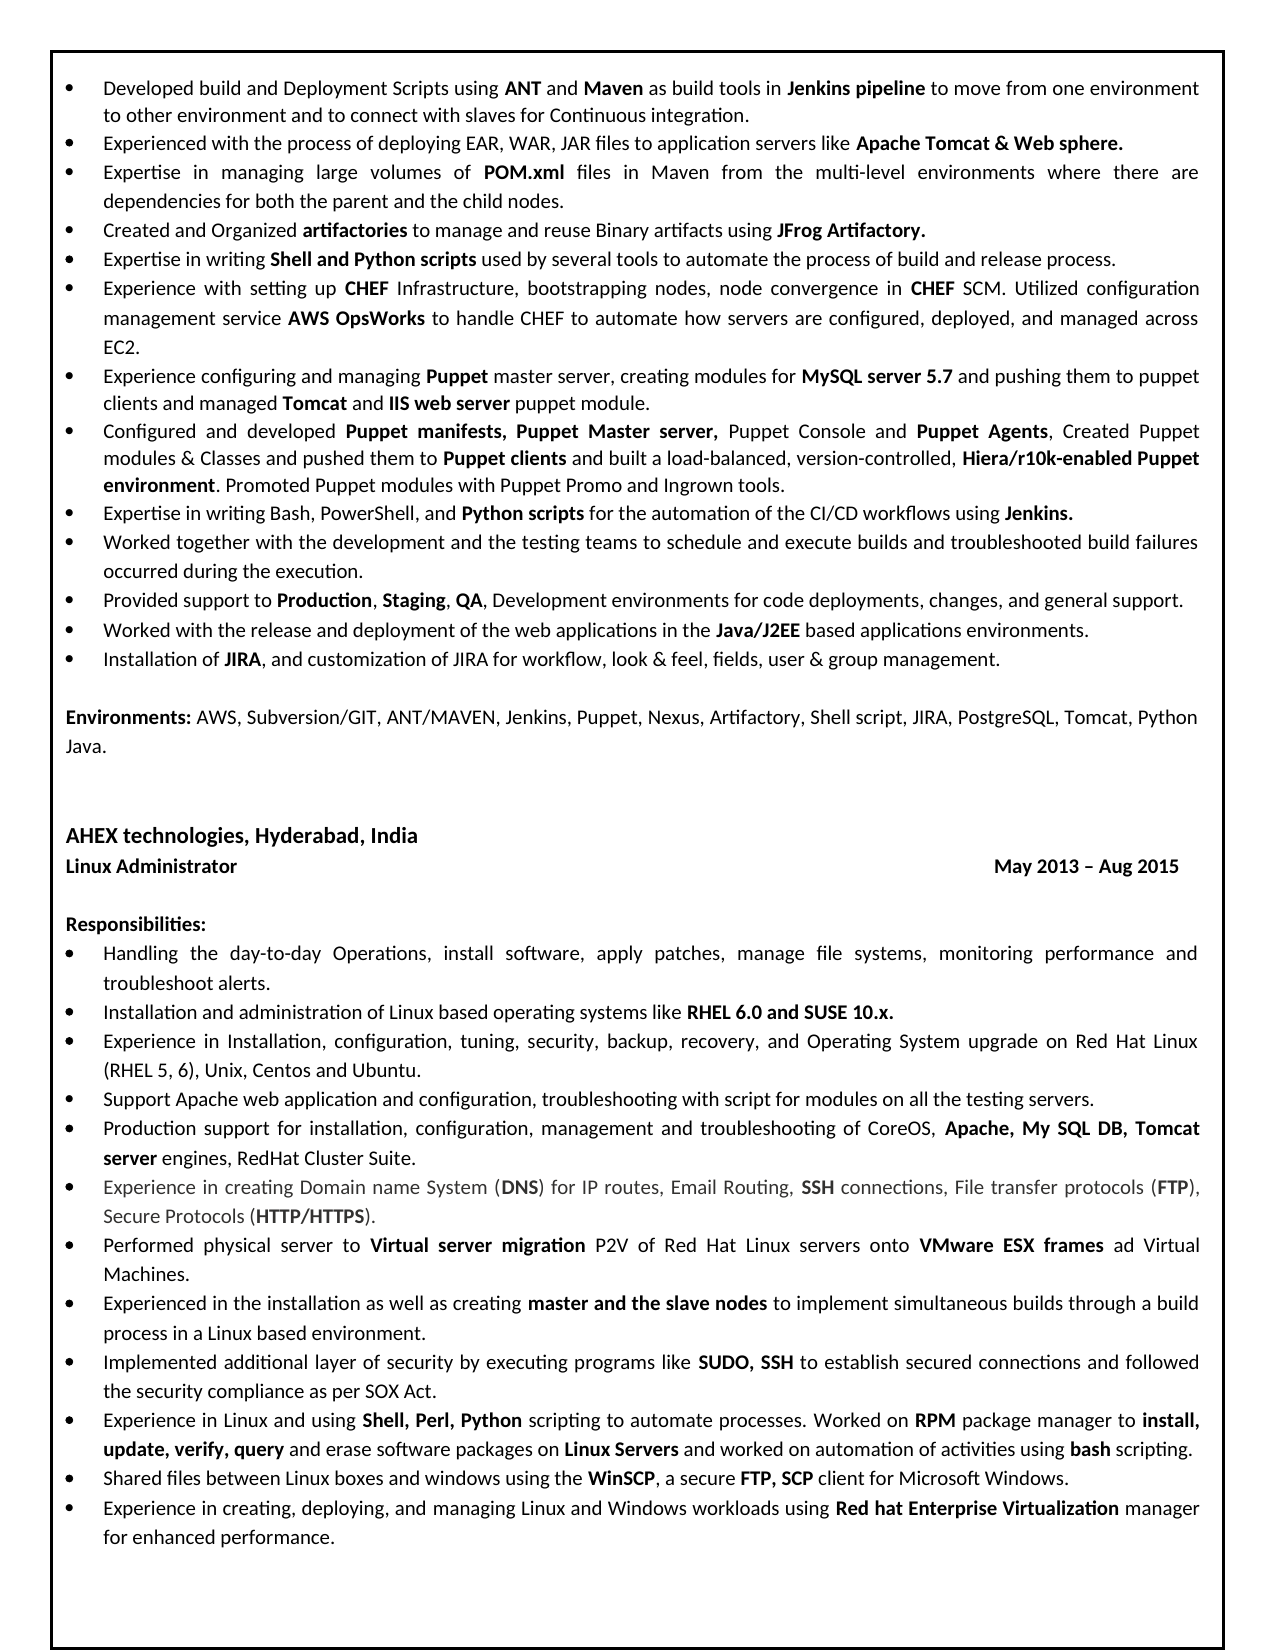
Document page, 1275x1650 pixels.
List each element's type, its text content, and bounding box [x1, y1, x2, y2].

list Shared files between Linux boxes and windows using the WinSCP, a secure FTP, SCP client for Microsoft Windows. [66, 1466, 1200, 1491]
list Developed build and Deployment Scripts using ANT and Maven as build tools in Jenkins pipeline to move from one environment to other environment and to connect with slaves for Continuous integration. [66, 75, 1200, 128]
list Worked together with the development and the testing teams to schedule and execute builds and troubleshooted build failures occurred during the execution. [66, 529, 1200, 584]
list Experience in creating Domain name System (DNS) for IP routes, Email Routing, SSH connections, File transfer protocols (FTP), Secure Protocols (HTTP/HTTPS). [66, 1174, 1200, 1228]
list Production support for installation, configuration, management and troubleshooting of CoreOS, Apache, My SQL DB, Tomcat server engines, RedHat Cluster Suite. [66, 1116, 1200, 1170]
list Configured and developed Puppet manifests, Puppet Master server, Puppet Console and Puppet Agents, Created Puppet modules & Classes and pushed them to Puppet clients and built a load-balanced, version-controlled, Hiera/r10k-enabled Puppet environment. Promoted Puppet modules with Puppet Promo and Ingrown tools. [66, 418, 1200, 498]
list Handling the day-to-day Operations, install software, apply patches, manage file systems, monitoring performance and troubleshoot alerts. [66, 941, 1200, 995]
list Provided support to Production, Staging, QA, Development environments for code deployments, changes, and general support. [66, 588, 1200, 613]
list Experienced in the installation as well as creating master and the slave nodes to implement simultaneous builds through a build process in a Linux based environment. [66, 1291, 1200, 1345]
list Performed physical server to Virtual server migration P2V of Red Hat Linux servers onto VMware ESX frames ad Virtual Machines. [66, 1232, 1200, 1287]
list Implemented additional layer of security by executing programs like SUDO, SSH to establish secured connections and followed the security compliance as per SOX Act. [66, 1349, 1200, 1403]
list Experience with setting up CHEF Infrastructure, bootstrapping nodes, node convergence in CHEF SCM. Utilized configuration management service AWS OpsWorks to handle CHEF to automate how servers are configured, deployed, and managed across EC2. [66, 276, 1200, 359]
list Created and Organized artifactories to manage and reuse Binary artifacts using JFrog Artifactory. [66, 217, 1200, 243]
list Experience in Installation, configuration, tuning, security, backup, recovery, and Operating System upgrade on Red Hat Linux (RHEL 5, 6), Unix, Centos and Ubuntu. [66, 1028, 1200, 1083]
list Installation and administration of Linux based operating systems like RHEL 6.0 and SUSE 10.x. [66, 999, 1200, 1024]
text Linux Administrator May 2013 – Aug 2015 [66, 853, 1200, 878]
list Experience in creating, deploying, and managing Linux and Windows workloads using Red hat Enterprise Virtualization manager for enhanced performance. [66, 1495, 1200, 1549]
list Expertise in writing Shell and Python scripts used by several tools to automate the process of build and release process. [66, 246, 1200, 272]
list Expertise in writing Bash, PowerShell, and Python scripts for the automation of the CI/CD workflows using Jenkins. [66, 500, 1200, 526]
text AHEX technologies, Hyderabad, India [66, 821, 1200, 849]
list Expertise in managing large volumes of POM.xml files in Maven from the multi-level environments where there are dependencies for both the parent and the child nodes. [66, 159, 1200, 213]
text Environments: AWS, Subversion/GIT, ANT/MAVEN, Jenkins, Puppet, Nexus, Artifactory, Shell script, JIRA, PostgreSQL, Tomcat, Python Java. [66, 704, 1200, 759]
list Experience in Linux and using Shell, Perl, Python scripting to automate processes. Worked on RPM package manager to install, update, verify, query and erase software packages on Linux Servers and worked on automation of activities using bash scripting. [66, 1407, 1200, 1462]
list Worked with the release and deployment of the web applications in the Java/J2EE based applications environments. [66, 617, 1200, 642]
text Responsibilities: [66, 911, 1200, 937]
list Support Apache web application and configuration, troubleshooting with script for modules on all the testing servers. [66, 1086, 1200, 1112]
list Experienced with the process of deploying EAR, WAR, JAR files to application servers like Apache Tomcat & Web sphere. [66, 130, 1200, 155]
list Installation of JIRA, and customization of JIRA for workflow, look & feel, fields, user & group management. [66, 646, 1200, 671]
list Experience configuring and managing Puppet master server, creating modules for MySQL server 5.7 and pushing them to puppet clients and managed Tomcat and IIS web server puppet module. [66, 363, 1200, 416]
